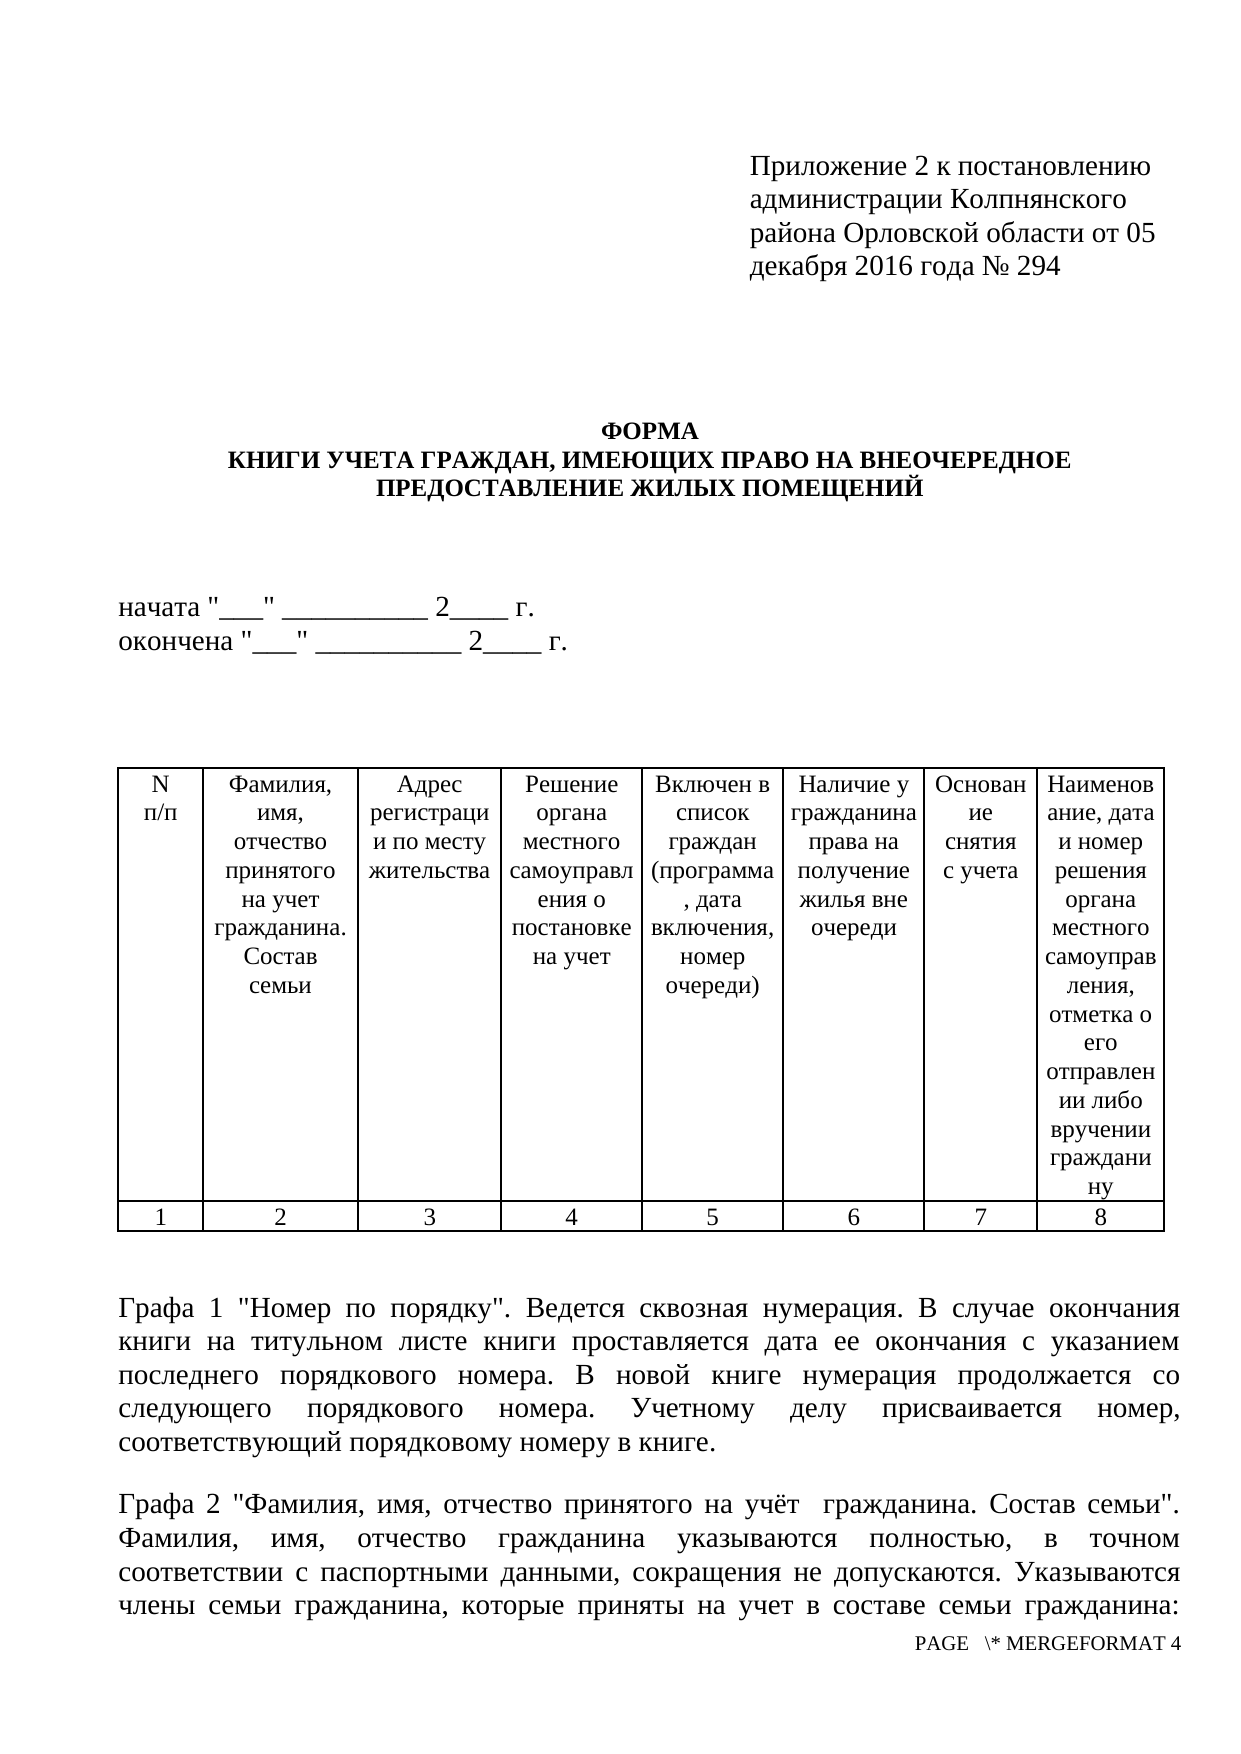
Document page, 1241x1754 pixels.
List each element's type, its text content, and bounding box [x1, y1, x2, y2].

table_cell 7 [925, 1202, 1036, 1230]
table_header Наименование, дата и номер решения органа местного самоуправления, отметка о его отправлении либо вручении гражданину [1038, 769, 1163, 1200]
table_header Решение органа местного самоуправления о постановке на учет [502, 769, 641, 1200]
table_cell 8 [1038, 1202, 1163, 1230]
table_header Наличие у гражданина права на получение жилья вне очереди [784, 769, 923, 1200]
table_header Основание снятия с учета [925, 769, 1036, 1200]
table_cell 6 [784, 1202, 923, 1230]
table_header Адрес регистрации по месту жительства [359, 769, 500, 1200]
text ФОРМА [118, 416, 1181, 445]
table_cell 3 [359, 1202, 500, 1230]
table_header N п/п [119, 769, 202, 1200]
table_cell 2 [204, 1202, 357, 1230]
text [118, 1487, 1181, 1621]
table_cell 5 [643, 1202, 782, 1230]
table_cell 4 [502, 1202, 641, 1230]
text окончена "___" __________ 2____ г. [118, 623, 1181, 656]
text начата "___" __________ 2____ г. [118, 589, 1181, 623]
text Графа 1 "Номер по порядку". Ведется сквозная нумерация. В случае окончания книги на титульном листе книги проставляется дата ее окончания с указанием последнего порядкового номера. В новой книге нумерация продолжается со следующего порядкового номера. Учетному делу присваивается номер, соответствующий порядковому номеру в книге. [118, 1290, 1181, 1457]
table_header Приложение 2 к постановлению администрации Колпнянского района Орловской области от 05 декабря 2016 года № 294 [738, 148, 1192, 282]
table_cell 1 [119, 1202, 202, 1230]
text КНИГИ УЧЕТА ГРАЖДАН, ИМЕЮЩИХ ПРАВО НА ВНЕОЧЕРЕДНОЕ ПРЕДОСТАВЛЕНИЕ ЖИЛЫХ ПОМЕЩЕНИЙ [118, 445, 1181, 502]
table_header Фамилия, имя, отчество принятого на учет гражданина. Состав семьи [204, 769, 357, 1200]
table_header Включен в список граждан (программа, дата включения, номер очереди) [643, 769, 782, 1200]
